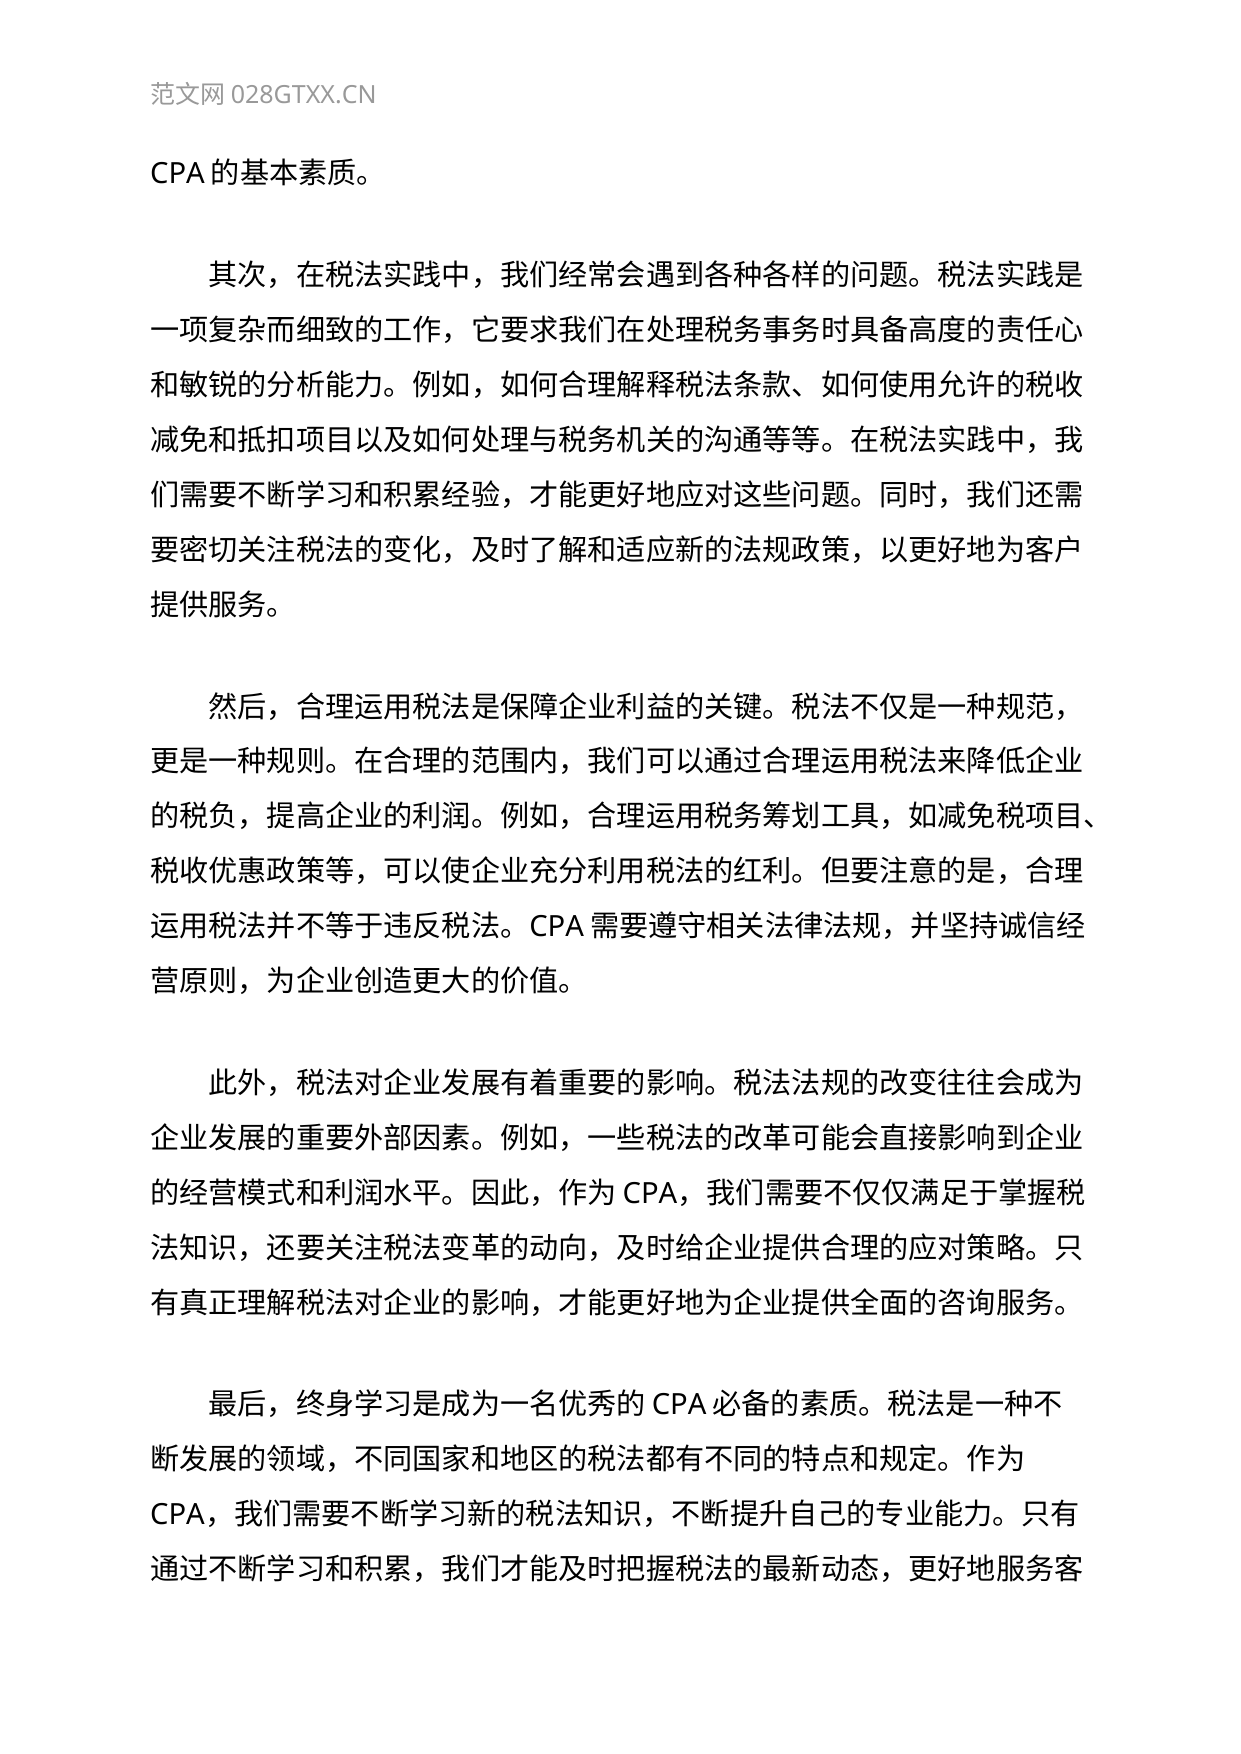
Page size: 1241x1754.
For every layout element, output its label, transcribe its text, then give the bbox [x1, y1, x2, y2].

text 此外，税法对企业发展有着重要的影响。税法法规的改变往往会成为企业发展的重要外部因素。例如，一些税法的改革可能会直接影响到企业的经营模式和利润水平。因此，作为CPA，我们需要不仅仅满足于掌握税法知识，还要关注税法变革的动向，及时给企业提供合理的应对策略。只有真正理解税法对企业的影响，才能更好地为企业提供全面的咨询服务。 [150, 1059, 1090, 1321]
text 然后，合理运用税法是保障企业利益的关键。税法不仅是一种规范，更是一种规则。在合理的范围内，我们可以通过合理运用税法来降低企业的税负，提高企业的利润。例如，合理运用税务筹划工具，如减免税项目、税收优惠政策等，可以使企业充分利用税法的红利。但要注意的是，合理运用税法并不等于违反税法。CPA需要遵守相关法律法规，并坚持诚信经营原则，为企业创造更大的价值。 [150, 683, 1090, 1000]
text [150, 150, 1090, 192]
text 其次，在税法实践中，我们经常会遇到各种各样的问题。税法实践是一项复杂而细致的工作，它要求我们在处理税务事务时具备高度的责任心和敏锐的分析能力。例如，如何合理解释税法条款、如何使用允许的税收减免和抵扣项目以及如何处理与税务机关的沟通等等。在税法实践中，我们需要不断学习和积累经验，才能更好地应对这些问题。同时，我们还需要密切关注税法的变化，及时了解和适应新的法规政策，以更好地为客户提供服务。 [150, 252, 1090, 624]
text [150, 1381, 1090, 1588]
